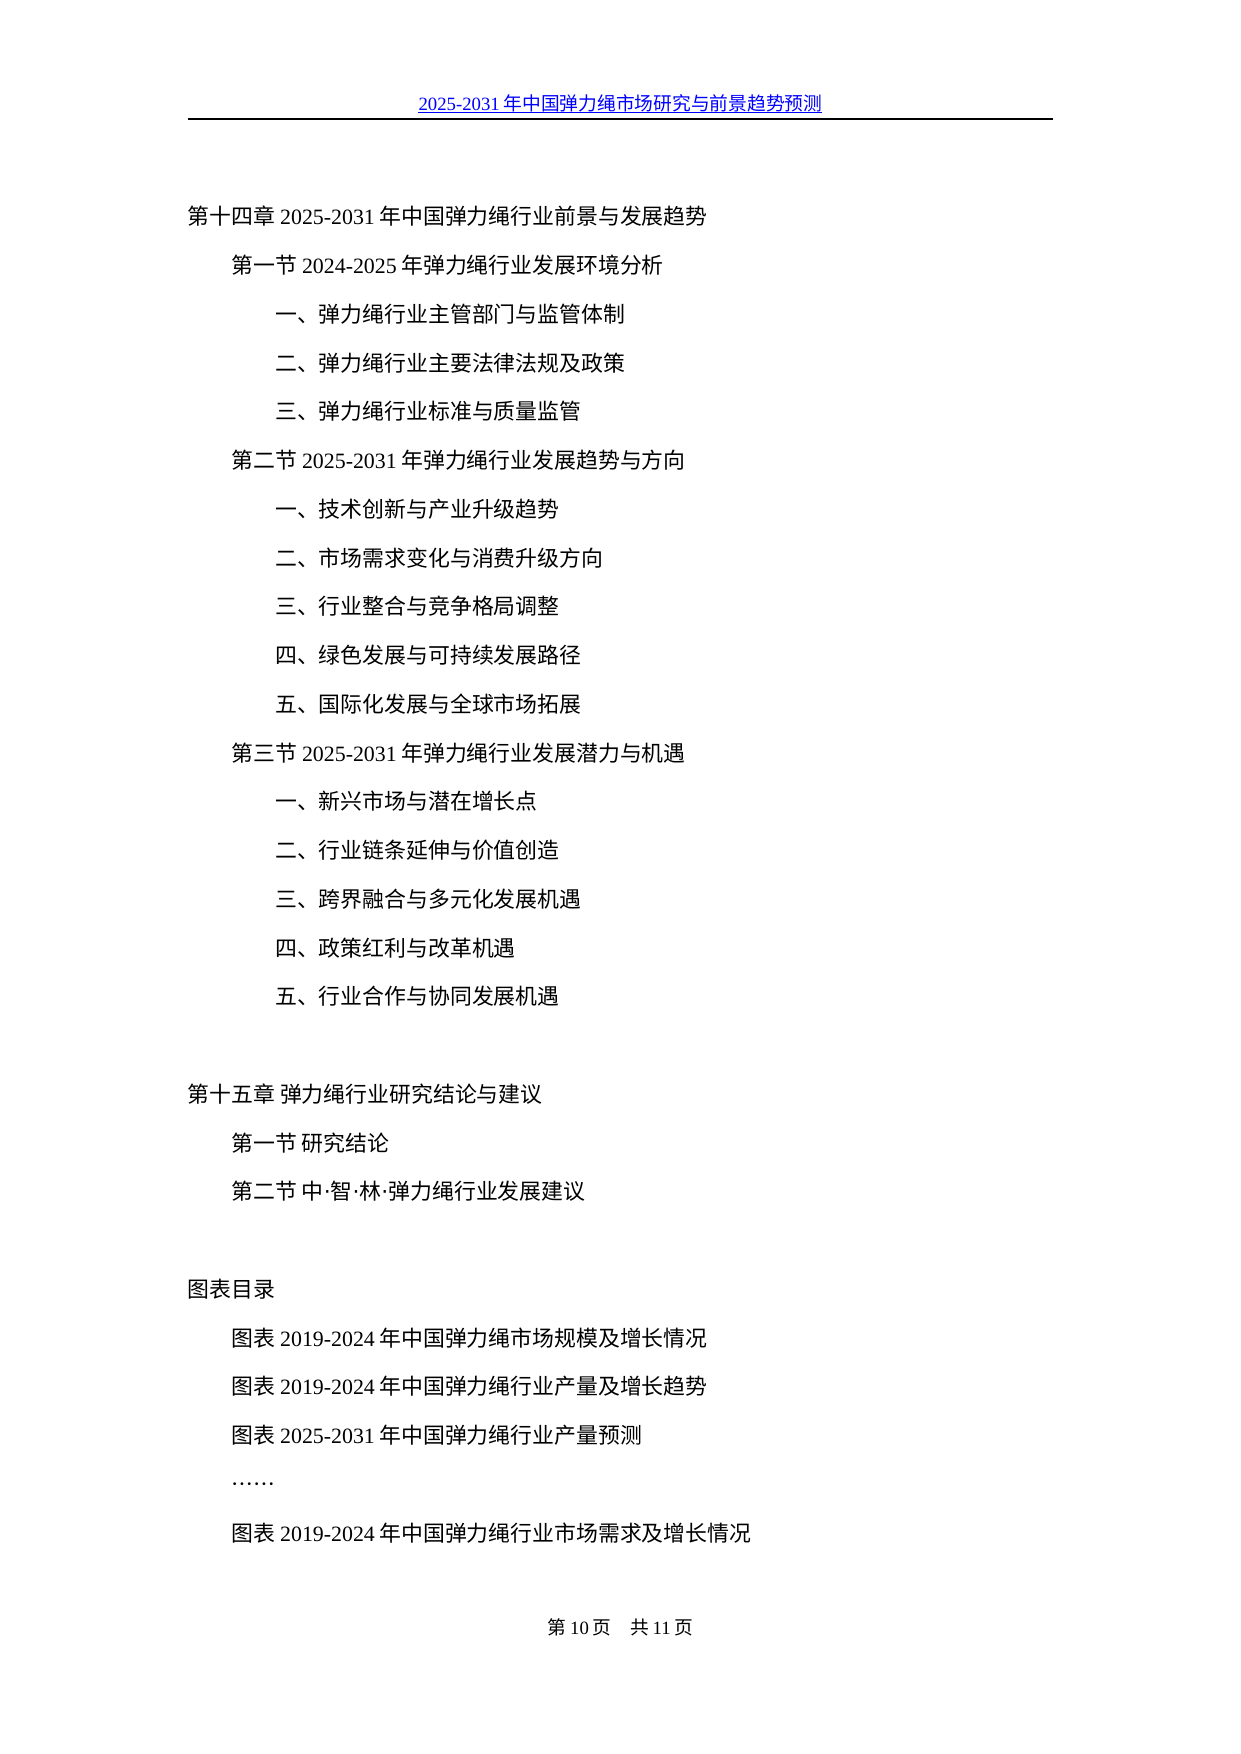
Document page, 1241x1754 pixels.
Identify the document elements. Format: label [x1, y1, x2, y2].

text [187, 150, 1053, 1548]
